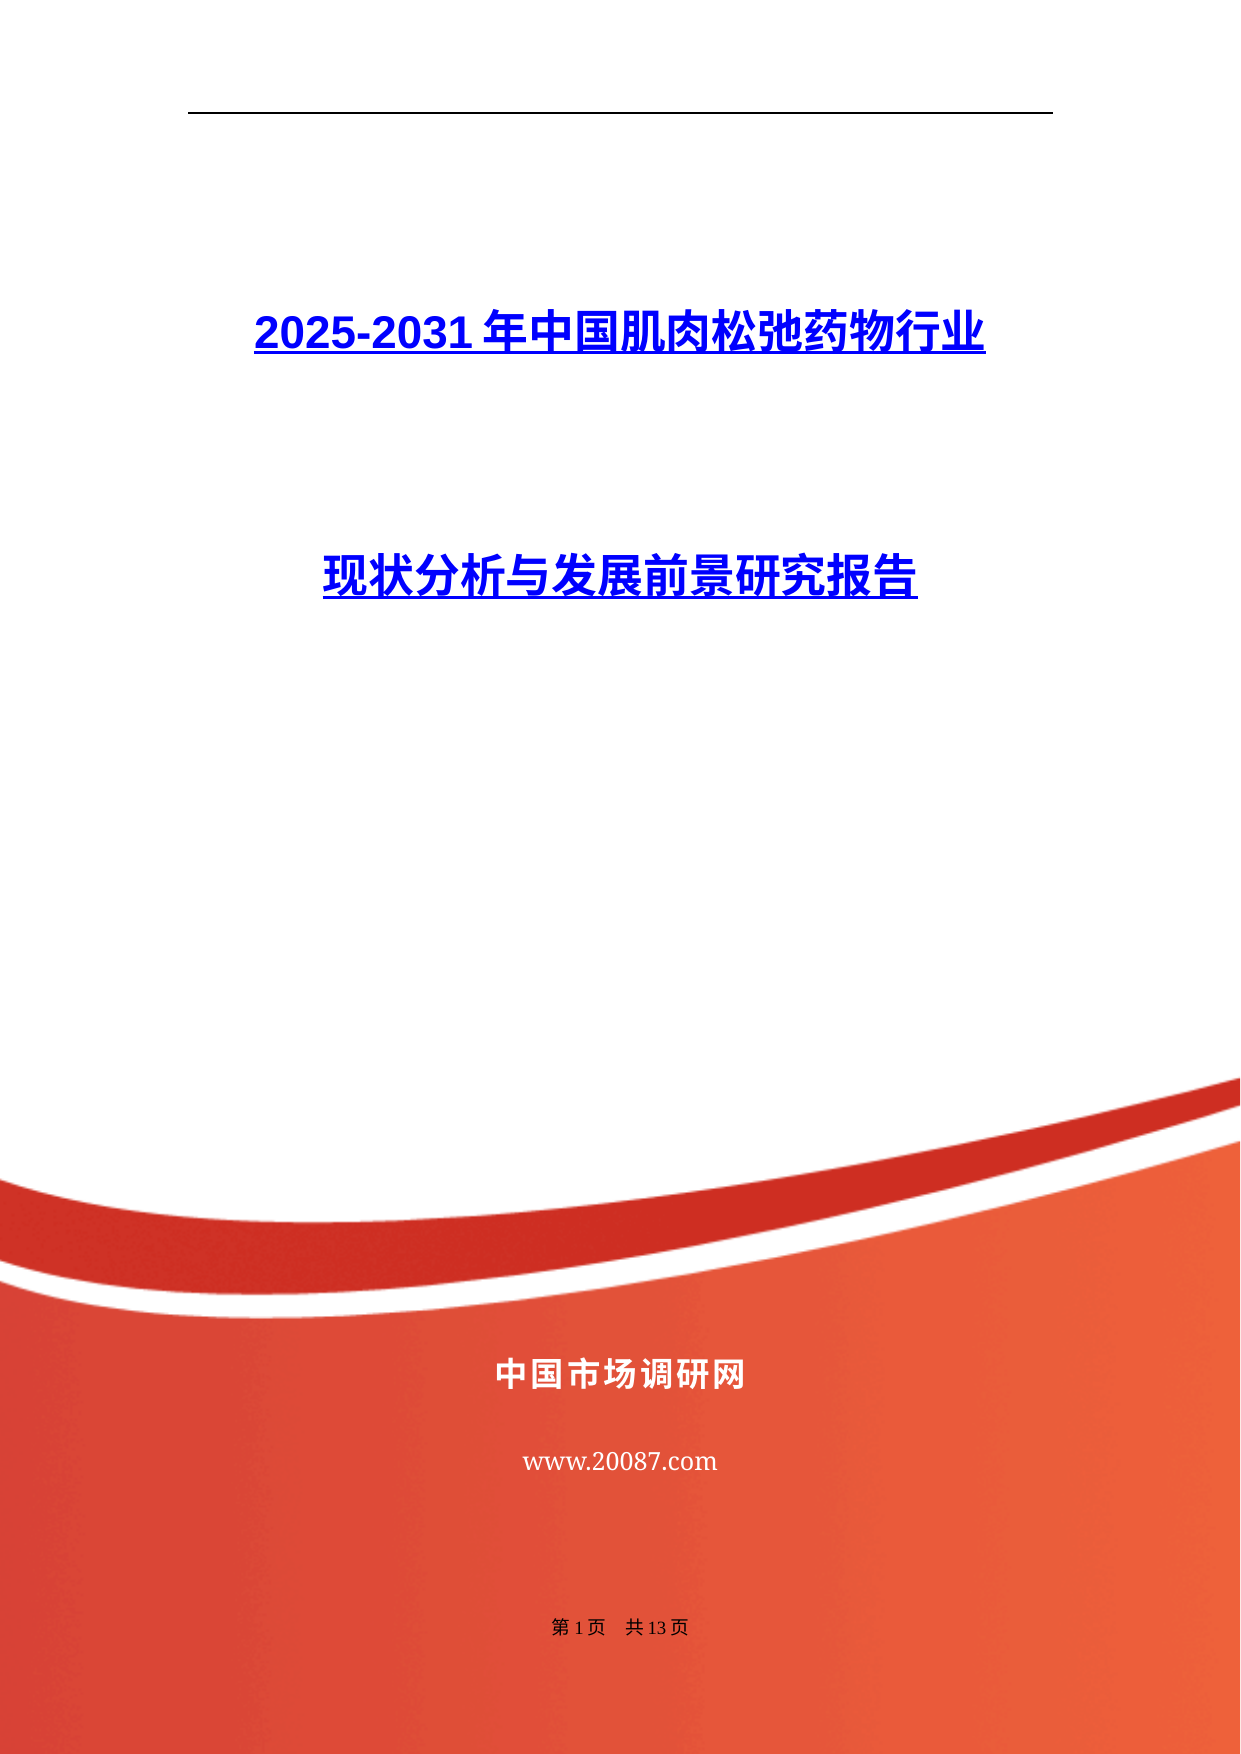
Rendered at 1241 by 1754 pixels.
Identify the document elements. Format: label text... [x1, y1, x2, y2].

table_header 2025-2031年中国肌肉松弛药物行业现状分析与发展前景研究报告 [188, 207, 1053, 773]
picture [0, 1006, 1241, 1754]
subtitle 中国市场调研网 [187, 1339, 1053, 1404]
text www.20087.com [187, 1428, 1053, 1493]
